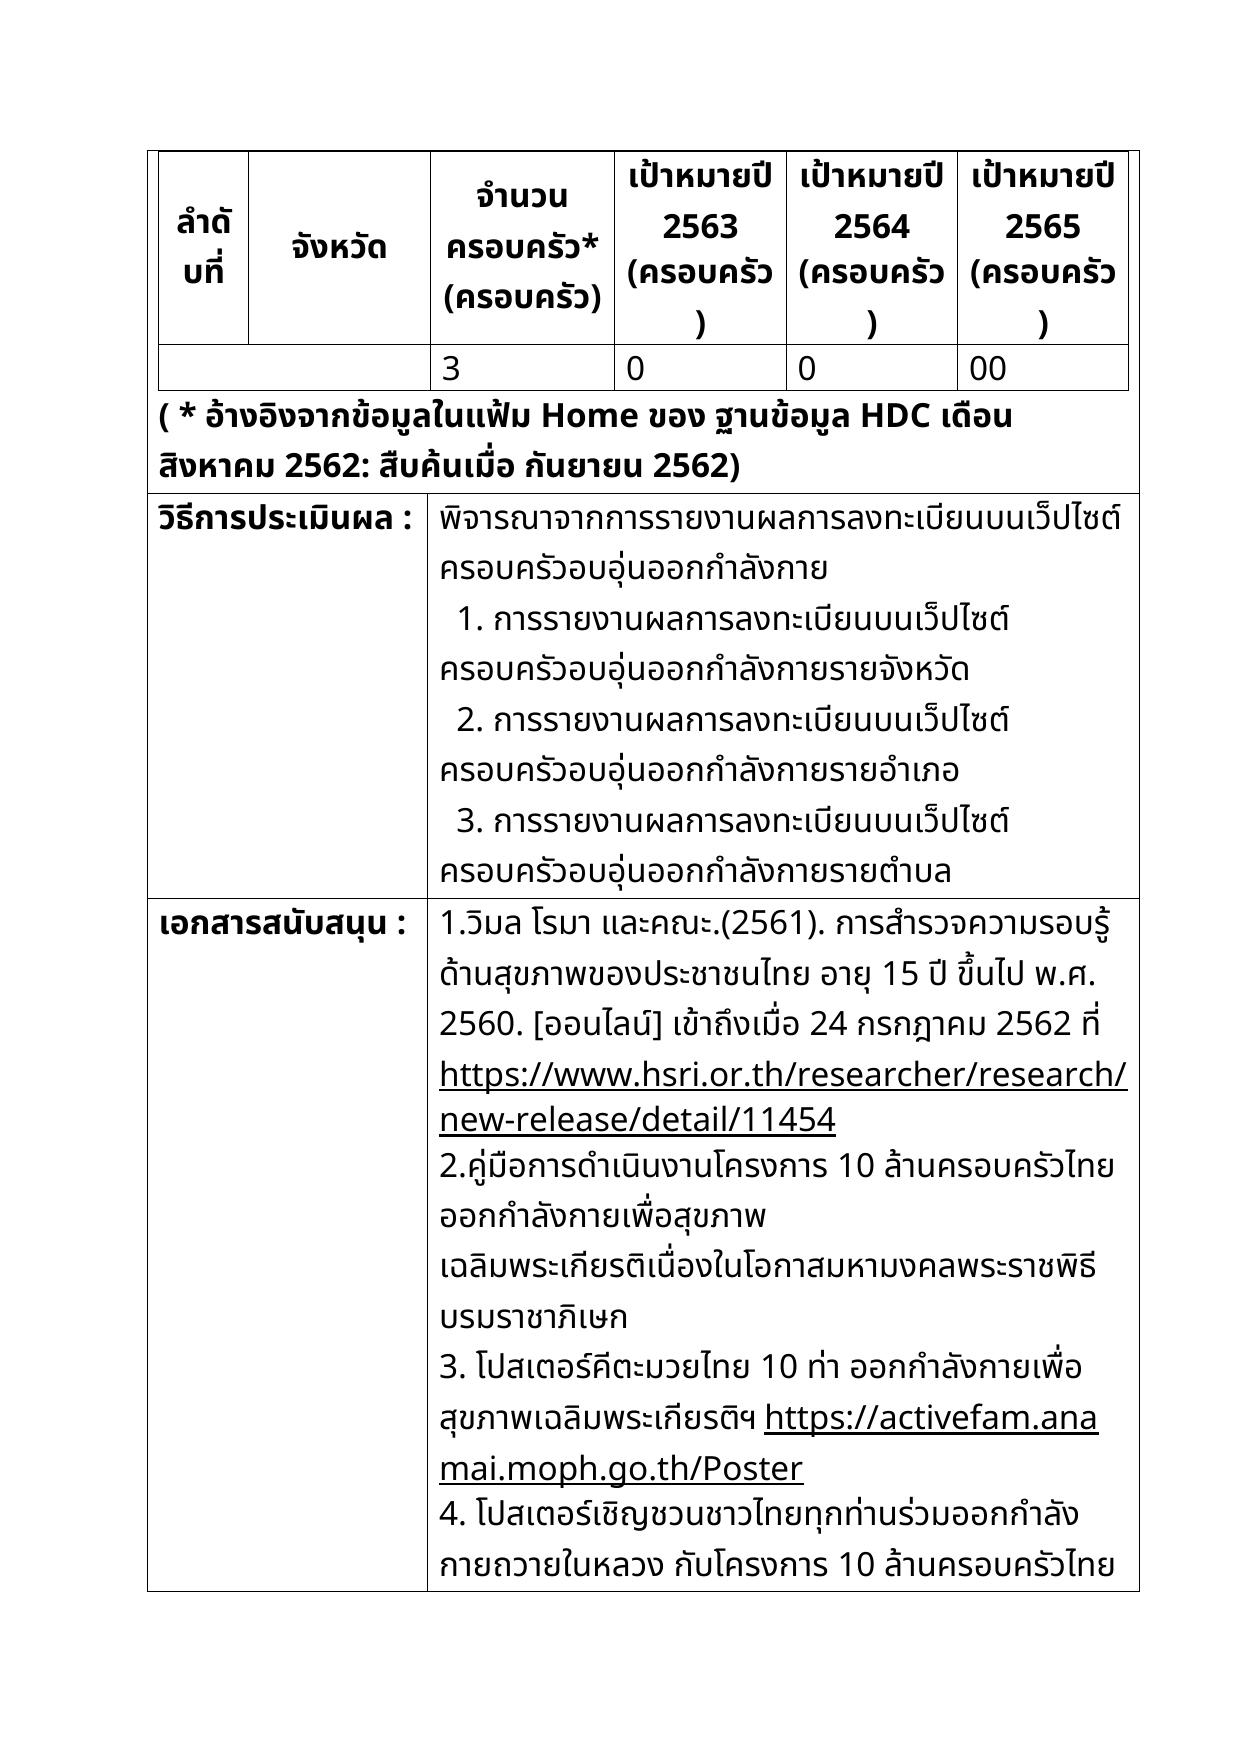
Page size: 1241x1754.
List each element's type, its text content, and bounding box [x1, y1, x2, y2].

table_cell เอกสารสนับสนุน : [148, 899, 427, 1591]
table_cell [428, 899, 1139, 1591]
table_cell พิจารณาจากการรายงานผลการลงทะเบียนบนเว็ปไซต์ครอบครัวอบอุ่นออกกำลังกาย 1. การรายงานผลการลงทะเบียนบนเว็ปไซต์ครอบครัวอบอุ่นออกกำลังกายรายจังหวัด 2. การรายงานผลการลงทะเบียนบนเว็ปไซต์ครอบครัวอบอุ่นออกกำลังกายรายอำเภอ 3. การรายงานผลการลงทะเบียนบนเว็ปไซต์ครอบครัวอบอุ่นออกกำลังกายรายตำบล [428, 494, 1139, 898]
table_cell วิธีการประเมินผล : [148, 494, 427, 898]
